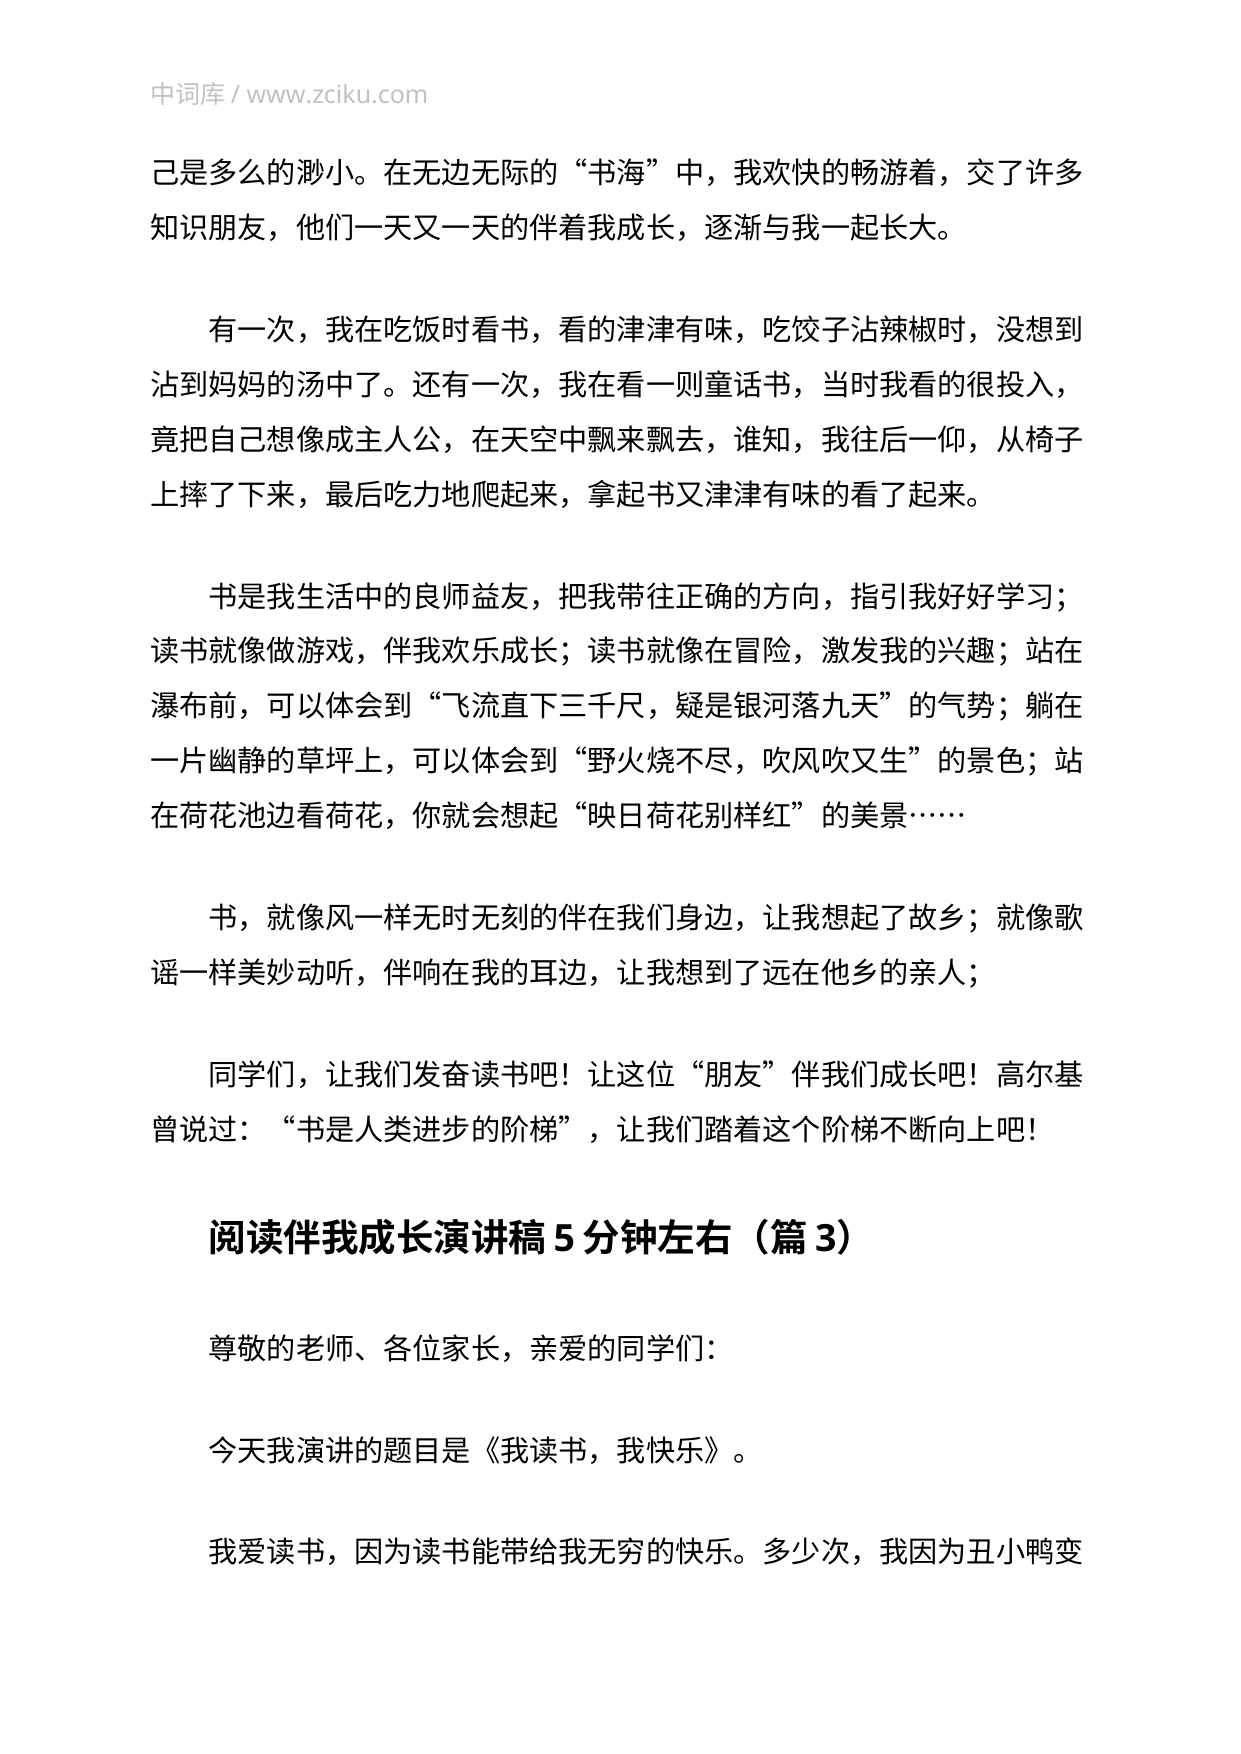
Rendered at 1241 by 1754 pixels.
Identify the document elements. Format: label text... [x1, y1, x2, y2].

text 今天我演讲的题目是《我读书，我快乐》。 [150, 1427, 1090, 1469]
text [150, 150, 1090, 247]
text 同学们，让我们发奋读书吧！让这位“朋友”伴我们成长吧！高尔基曾说过：“书是人类进步的阶梯”，让我们踏着这个阶梯不断向上吧！ [150, 1051, 1090, 1148]
text 书，就像风一样无时无刻的伴在我们身边，让我想起了故乡；就像歌谣一样美妙动听，伴响在我的耳边，让我想到了远在他乡的亲人； [150, 894, 1090, 992]
text 有一次，我在吃饭时看书，看的津津有味，吃饺子沾辣椒时，没想到沾到妈妈的汤中了。还有一次，我在看一则童话书，当时我看的很投入，竟把自己想像成主人公，在天空中飘来飘去，谁知，我往后一仰，从椅子上摔了下来，最后吃力地爬起来，拿起书又津津有味的看了起来。 [150, 307, 1090, 514]
text 阅读伴我成长演讲稿5分钟左右（篇3） [150, 1208, 1090, 1262]
text 尊敬的老师、各位家长，亲爱的同学们： [150, 1325, 1090, 1368]
text 书是我生活中的良师益友，把我带往正确的方向，指引我好好学习；读书就像做游戏，伴我欢乐成长；读书就像在冒险，激发我的兴趣；站在瀑布前，可以体会到“飞流直下三千尺，疑是银河落九天”的气势；躺在一片幽静的草坪上，可以体会到“野火烧不尽，吹风吹又生”的景色；站在荷花池边看荷花，你就会想起“映日荷花别样红”的美景…… [150, 573, 1090, 835]
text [150, 1529, 1090, 1571]
